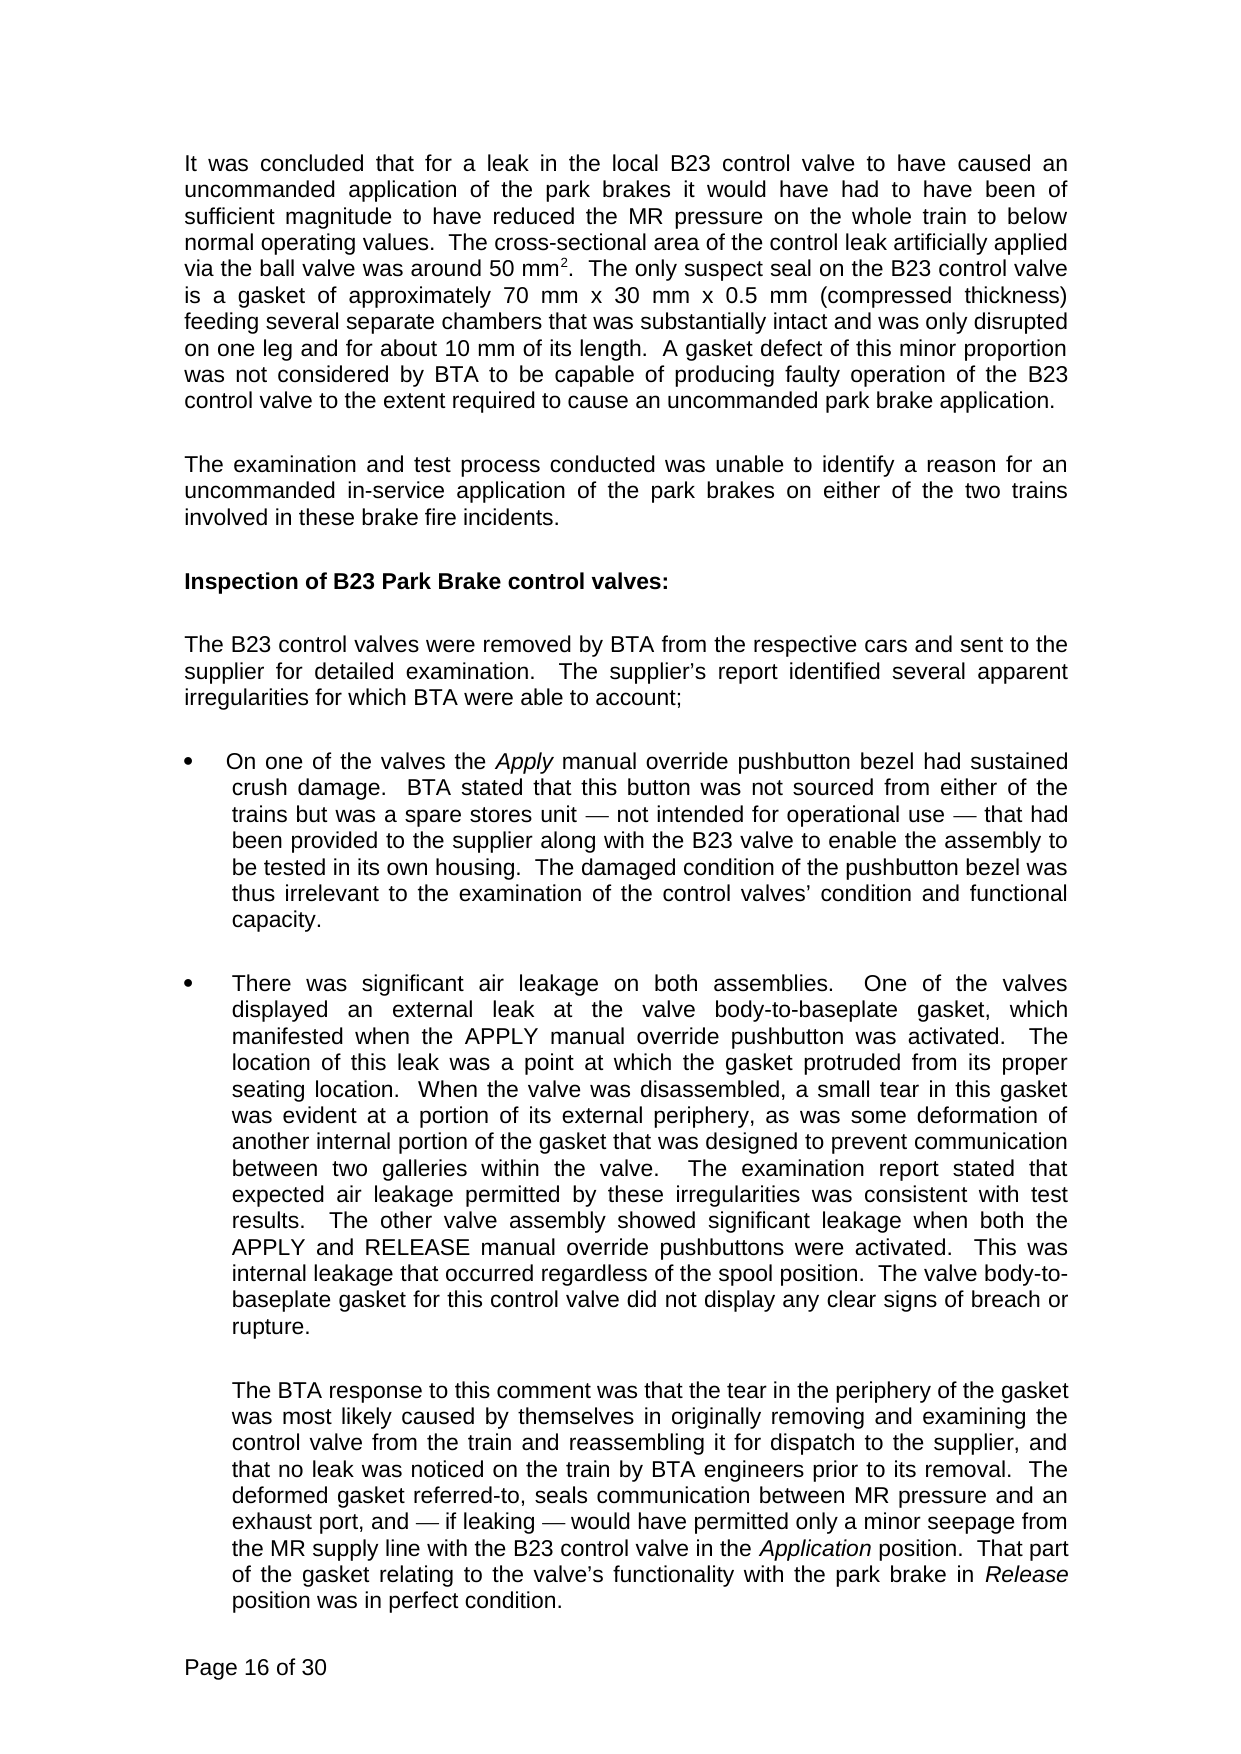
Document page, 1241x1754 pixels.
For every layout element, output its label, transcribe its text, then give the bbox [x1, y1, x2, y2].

list On one of the valves the Apply manual override pushbutton bezel had sustained crush damage. BTA stated that this button was not sourced from either of the trains but was a spare stores unit — not intended for operational use — that had been provided to the supplier along with the B23 valve to enable the assembly to be tested in its own housing. The damaged condition of the pushbutton bezel was thus irrelevant to the examination of the control valves’ condition and functional capacity. [184, 748, 1069, 933]
text It was concluded that for a leak in the local B23 control valve to have caused an uncommanded application of the park brakes it would have had to have been of sufficient magnitude to have reduced the MR pressure on the whole train to below normal operating values. The cross-sectional area of the control leak artificially applied via the ball valve was around 50 mm2. The only suspect seal on the B23 control valve is a gasket of approximately 70 mm x 30 mm x 0.5 mm (compressed thickness) feeding several separate chambers that was substantially intact and was only disrupted on one leg and for about 10 mm of its length. A gasket defect of this minor proportion was not considered by BTA to be capable of producing faulty operation of the B23 control valve to the extent required to cause an uncommanded park brake application. [184, 150, 1069, 413]
list There was significant air leakage on both assemblies. One of the valves displayed an external leak at the valve body-to-baseplate gasket, which manifested when the APPLY manual override pushbutton was activated. The location of this leak was a point at which the gasket protruded from its proper seating location. When the valve was disassembled, a small tear in this gasket was evident at a portion of its external periphery, as was some deformation of another internal portion of the gasket that was designed to prevent communication between two galleries within the valve. The examination report stated that expected air leakage permitted by these irregularities was consistent with test results. The other valve assembly showed significant leakage when both the APPLY and RELEASE manual override pushbuttons were activated. This was internal leakage that occurred regardless of the spool position. The valve body-to-baseplate gasket for this control valve did not display any clear signs of breach or rupture. [184, 970, 1069, 1339]
text The BTA response to this comment was that the tear in the periphery of the gasket was most likely caused by themselves in originally removing and examining the control valve from the train and reassembling it for dispatch to the supplier, and that no leak was noticed on the train by BTA engineers prior to its removal. The deformed gasket referred-to, seals communication between MR pressure and an exhaust port, and — if leaking — would have permitted only a minor seepage from the MR supply line with the B23 control valve in the Application position. That part of the gasket relating to the valve’s functionality with the park brake in Release position was in perfect condition. [232, 1377, 1069, 1614]
text The examination and test process conducted was unable to identify a reason for an uncommanded in-service application of the park brakes on either of the two trains involved in these brake fire incidents. [184, 451, 1069, 530]
text The B23 control valves were removed by BTA from the respective cars and sent to the supplier for detailed examination. The supplier’s report identified several apparent irregularities for which BTA were able to account; [184, 631, 1069, 711]
text Inspection of B23 Park Brake control valves: [184, 568, 1069, 594]
